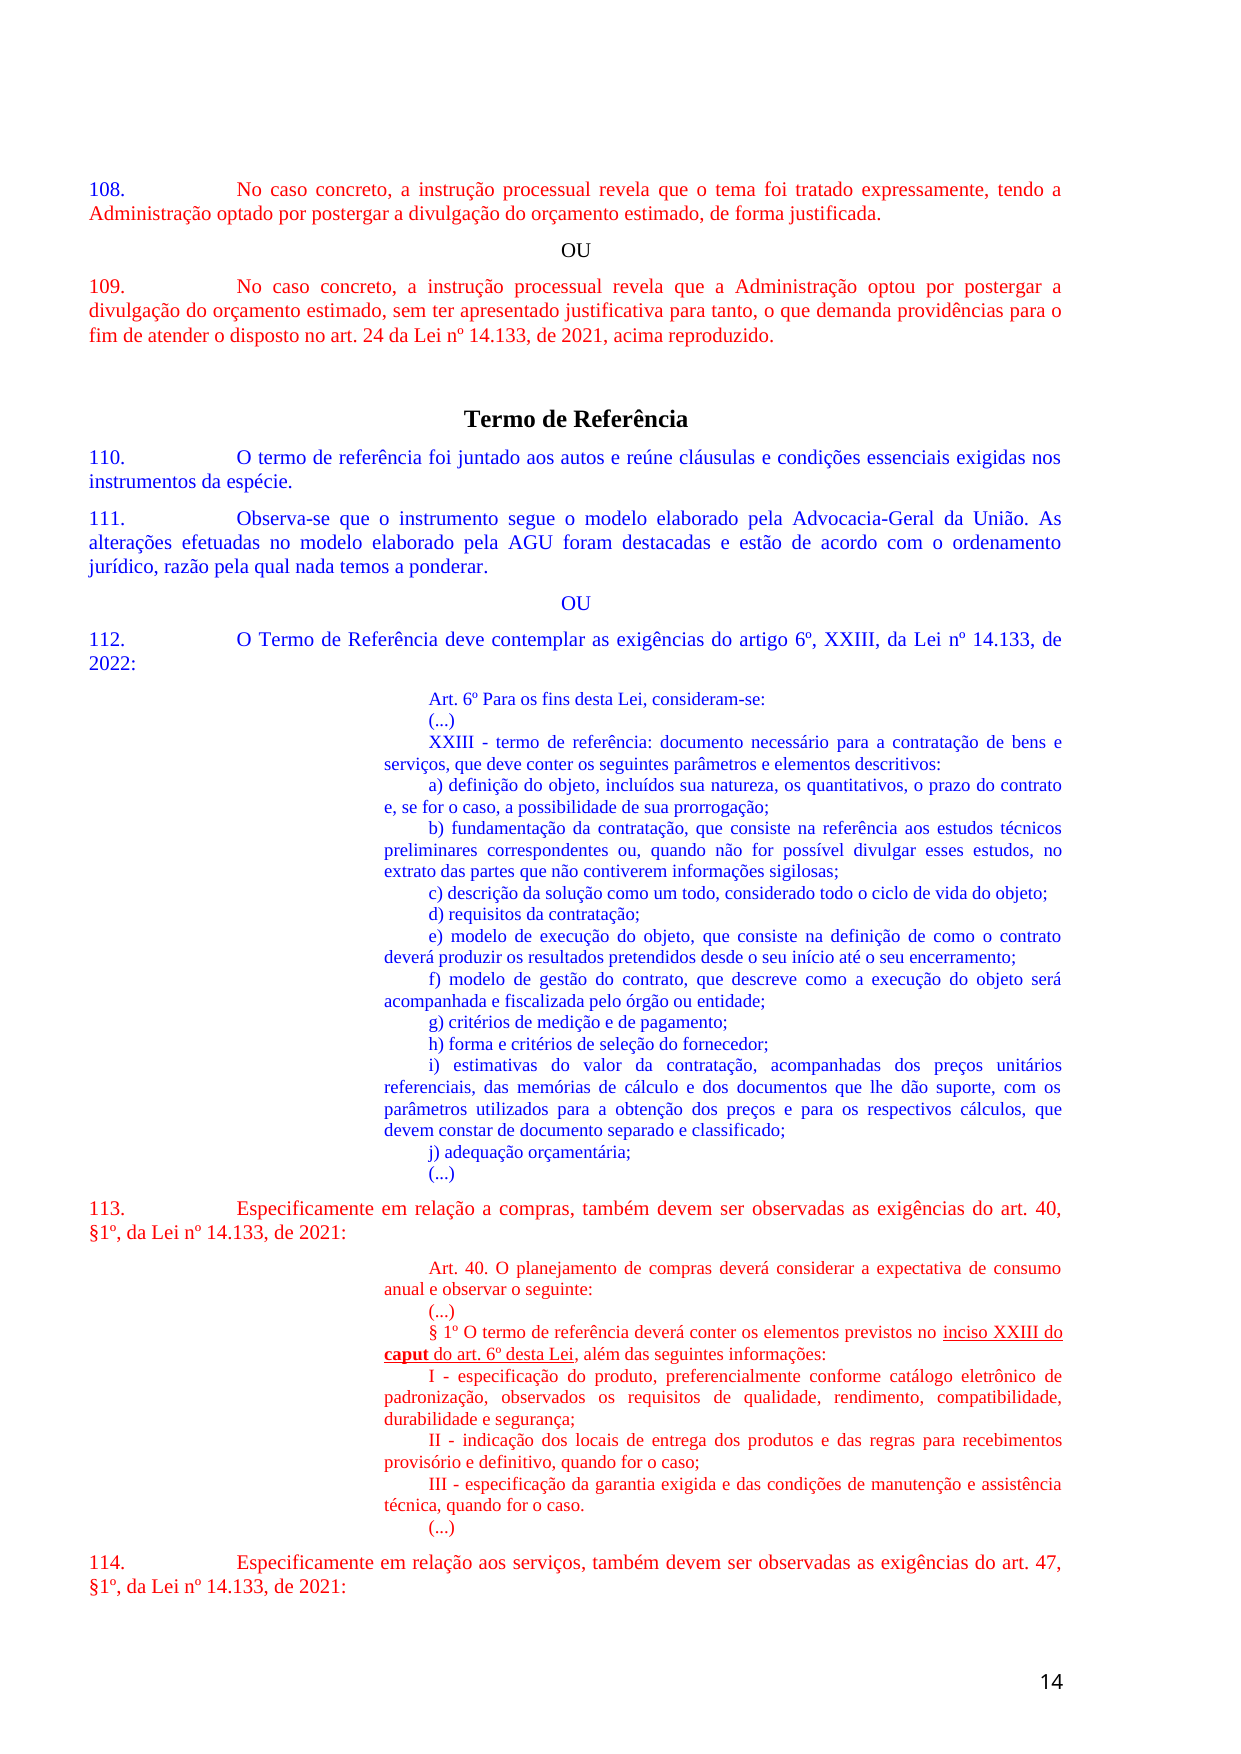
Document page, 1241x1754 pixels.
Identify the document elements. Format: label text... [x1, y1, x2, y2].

text a) definição do objeto, incluídos sua natureza, os quantitativos, o prazo do contrato e, se for o caso, a possibilidade de sua prorrogação; [384, 774, 1063, 817]
text i) estimativas do valor da contratação, acompanhadas dos preços unitários referenciais, das memórias de cálculo e dos documentos que lhe dão suporte, com os parâmetros utilizados para a obtenção dos preços e para os respectivos cálculos, que devem constar de documento separado e classificado; [384, 1054, 1063, 1141]
text III - especificação da garantia exigida e das condições de manutenção e assistência técnica, quando for o caso. [384, 1472, 1063, 1516]
list OU [89, 238, 1063, 262]
text f) modelo de gestão do contrato, que descreve como a execução do objeto será acompanhada e fiscalizada pelo órgão ou entidade; [384, 968, 1063, 1011]
text (...) [384, 1300, 1063, 1321]
text Observa-se que o instrumento segue o modelo elaborado pela Advocacia-Geral da União. As alterações efetuadas no modelo elaborado pela AGU foram destacadas e estão de acordo com o ordenamento jurídico, razão pela qual nada temos a ponderar. [89, 506, 1063, 578]
text b) fundamentação da contratação, que consiste na referência aos estudos técnicos preliminares correspondentes ou, quando não for possível divulgar esses estudos, no extrato das partes que não contiverem informações sigilosas; [384, 817, 1063, 882]
text I - especificação do produto, preferencialmente conforme catálogo eletrônico de padronização, observados os requisitos de qualidade, rendimento, compatibilidade, durabilidade e segurança; [384, 1364, 1063, 1429]
text No caso concreto, a instrução processual revela que o tema foi tratado expressamente, tendo a Administração optado por postergar a divulgação do orçamento estimado, de forma justificada. [89, 177, 1063, 225]
text O termo de referência foi juntado aos autos e reúne cláusulas e condições essenciais exigidas nos instrumentos da espécie. [89, 445, 1063, 493]
text XXIII - termo de referência: documento necessário para a contratação de bens e serviços, que deve conter os seguintes parâmetros e elementos descritivos: [384, 731, 1063, 774]
text d) requisitos da contratação; [384, 903, 1063, 925]
text No caso concreto, a instrução processual revela que a Administração optou por postergar a divulgação do orçamento estimado, sem ter apresentado justificativa para tanto, o que demanda providências para o fim de atender o disposto no art. 24 da Lei nº 14.133, de 2021, acima reproduzido. [89, 274, 1063, 347]
text (...) [384, 709, 1063, 731]
text c) descrição da solução como um todo, considerado todo o ciclo de vida do objeto; [384, 882, 1063, 903]
text Especificamente em relação aos serviços, também devem ser observadas as exigências do art. 47, §1º, da Lei nº 14.133, de 2021: [89, 1549, 1063, 1598]
text e) modelo de execução do objeto, que consiste na definição de como o contrato deverá produzir os resultados pretendidos desde o seu início até o seu encerramento; [384, 925, 1063, 968]
text II - indicação dos locais de entrega dos produtos e das regras para recebimentos provisório e definitivo, quando for o caso; [384, 1429, 1063, 1472]
text § 1º O termo de referência deverá conter os elementos previstos no inciso XXIII do caput do art. 6º desta Lei, além das seguintes informações: [384, 1321, 1063, 1364]
text h) forma e critérios de seleção do fornecedor; [384, 1033, 1063, 1054]
text g) critérios de medição e de pagamento; [384, 1011, 1063, 1033]
text (...) [384, 1162, 1063, 1184]
subtitle Termo de Referência [89, 404, 1063, 433]
list OU [89, 591, 1063, 614]
text j) adequação orçamentária; [384, 1141, 1063, 1162]
text Art. 6º Para os fins desta Lei, consideram-se: [384, 688, 1063, 709]
text Especificamente em relação a compras, também devem ser observadas as exigências do art. 40, §1º, da Lei nº 14.133, de 2021: [89, 1196, 1063, 1244]
text (...) [384, 1516, 1063, 1537]
text Art. 40. O planejamento de compras deverá considerar a expectativa de consumo anual e observar o seguinte: [384, 1257, 1063, 1300]
text O Termo de Referência deve contemplar as exigências do artigo 6º, XXIII, da Lei nº 14.133, de 2022: [89, 627, 1063, 675]
